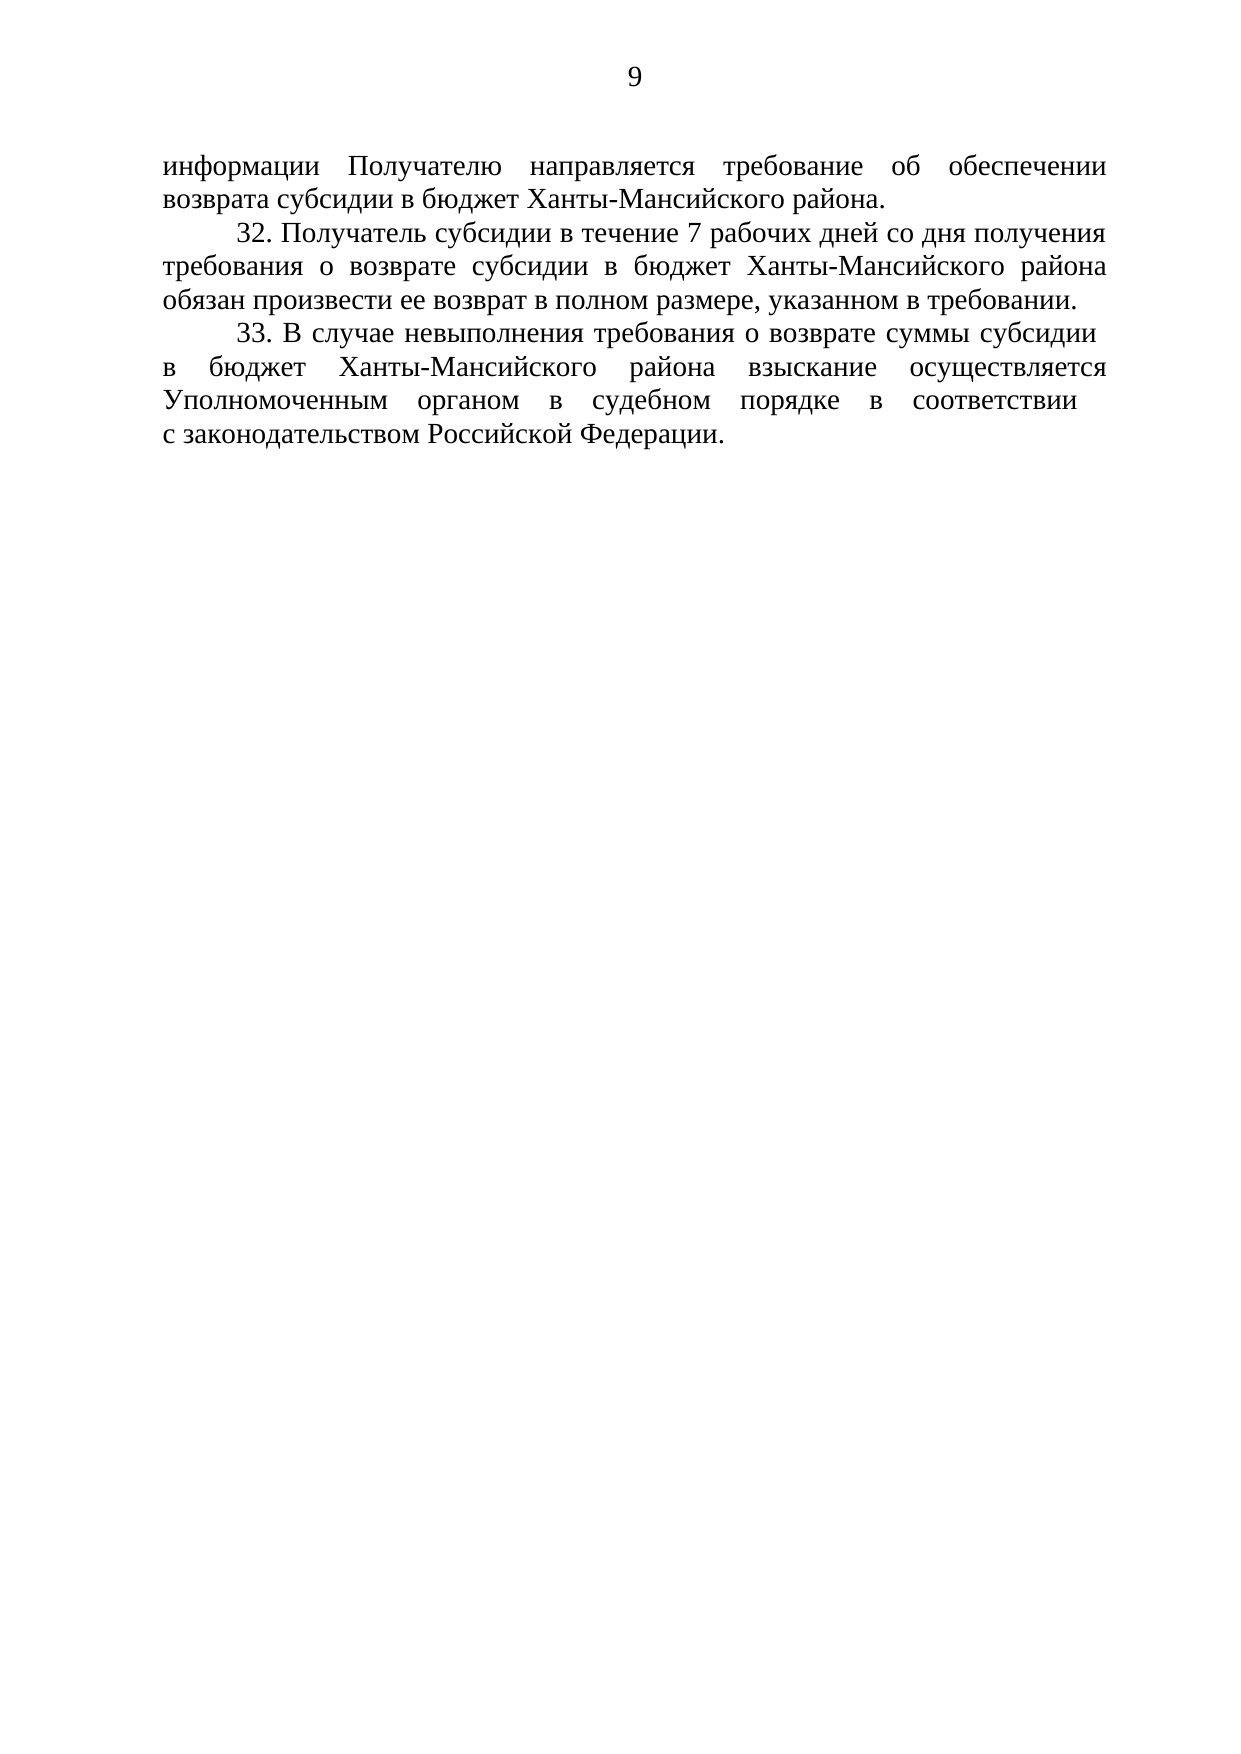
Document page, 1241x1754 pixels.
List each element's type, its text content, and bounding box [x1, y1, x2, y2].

text 33. В случае невыполнения требования о возврате суммы субсидии в бюджет Ханты-Мансийского района взыскание осуществляется Уполномоченным органом в судебном порядке в соответствии с законодательством Российской Федерации. [162, 315, 1107, 449]
text 32. Получатель субсидии в течение 7 рабочих дней со дня получения требования о возврате субсидии в бюджет Ханты-Мансийского района обязан произвести ее возврат в полном размере, указанном в требовании. [162, 215, 1107, 315]
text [162, 148, 1107, 215]
